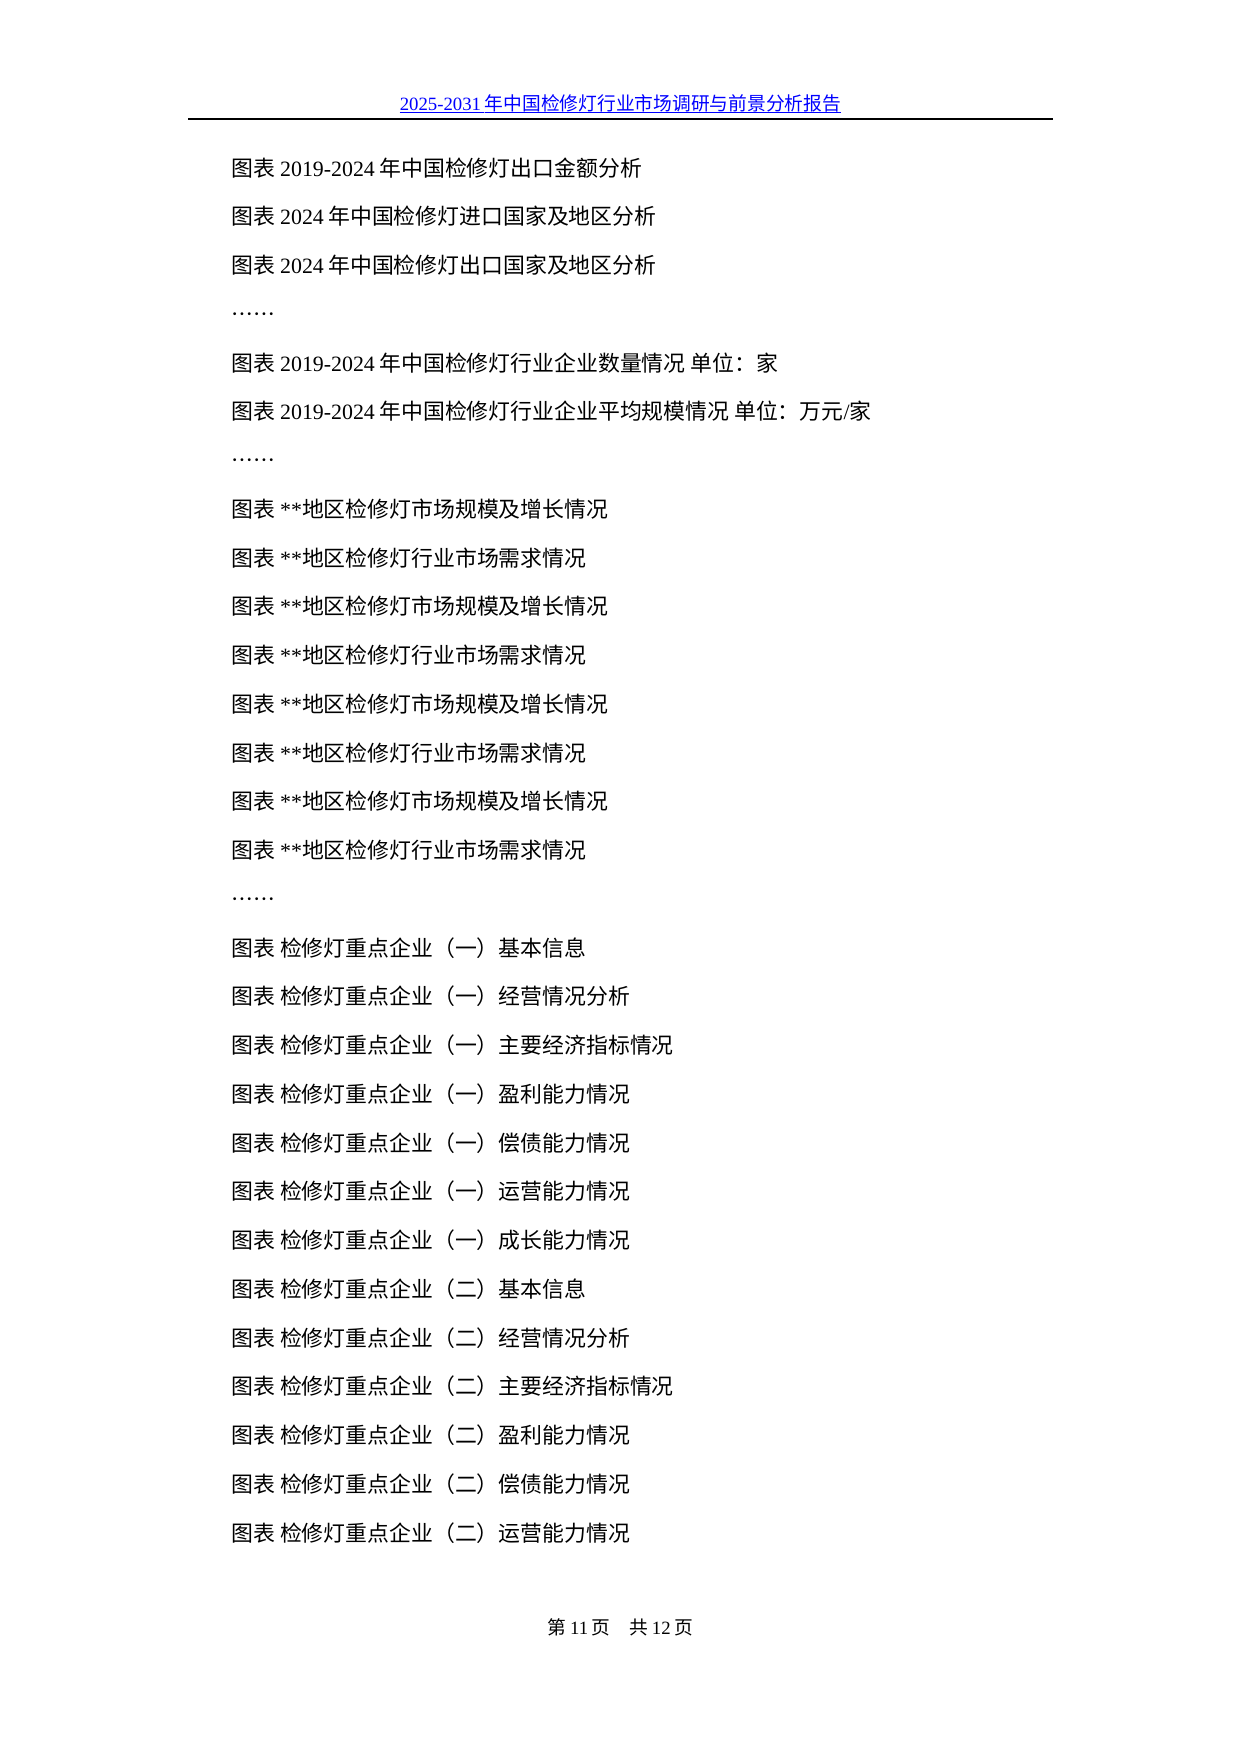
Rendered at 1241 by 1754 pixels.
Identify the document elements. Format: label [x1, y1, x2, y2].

text [187, 150, 1053, 1548]
